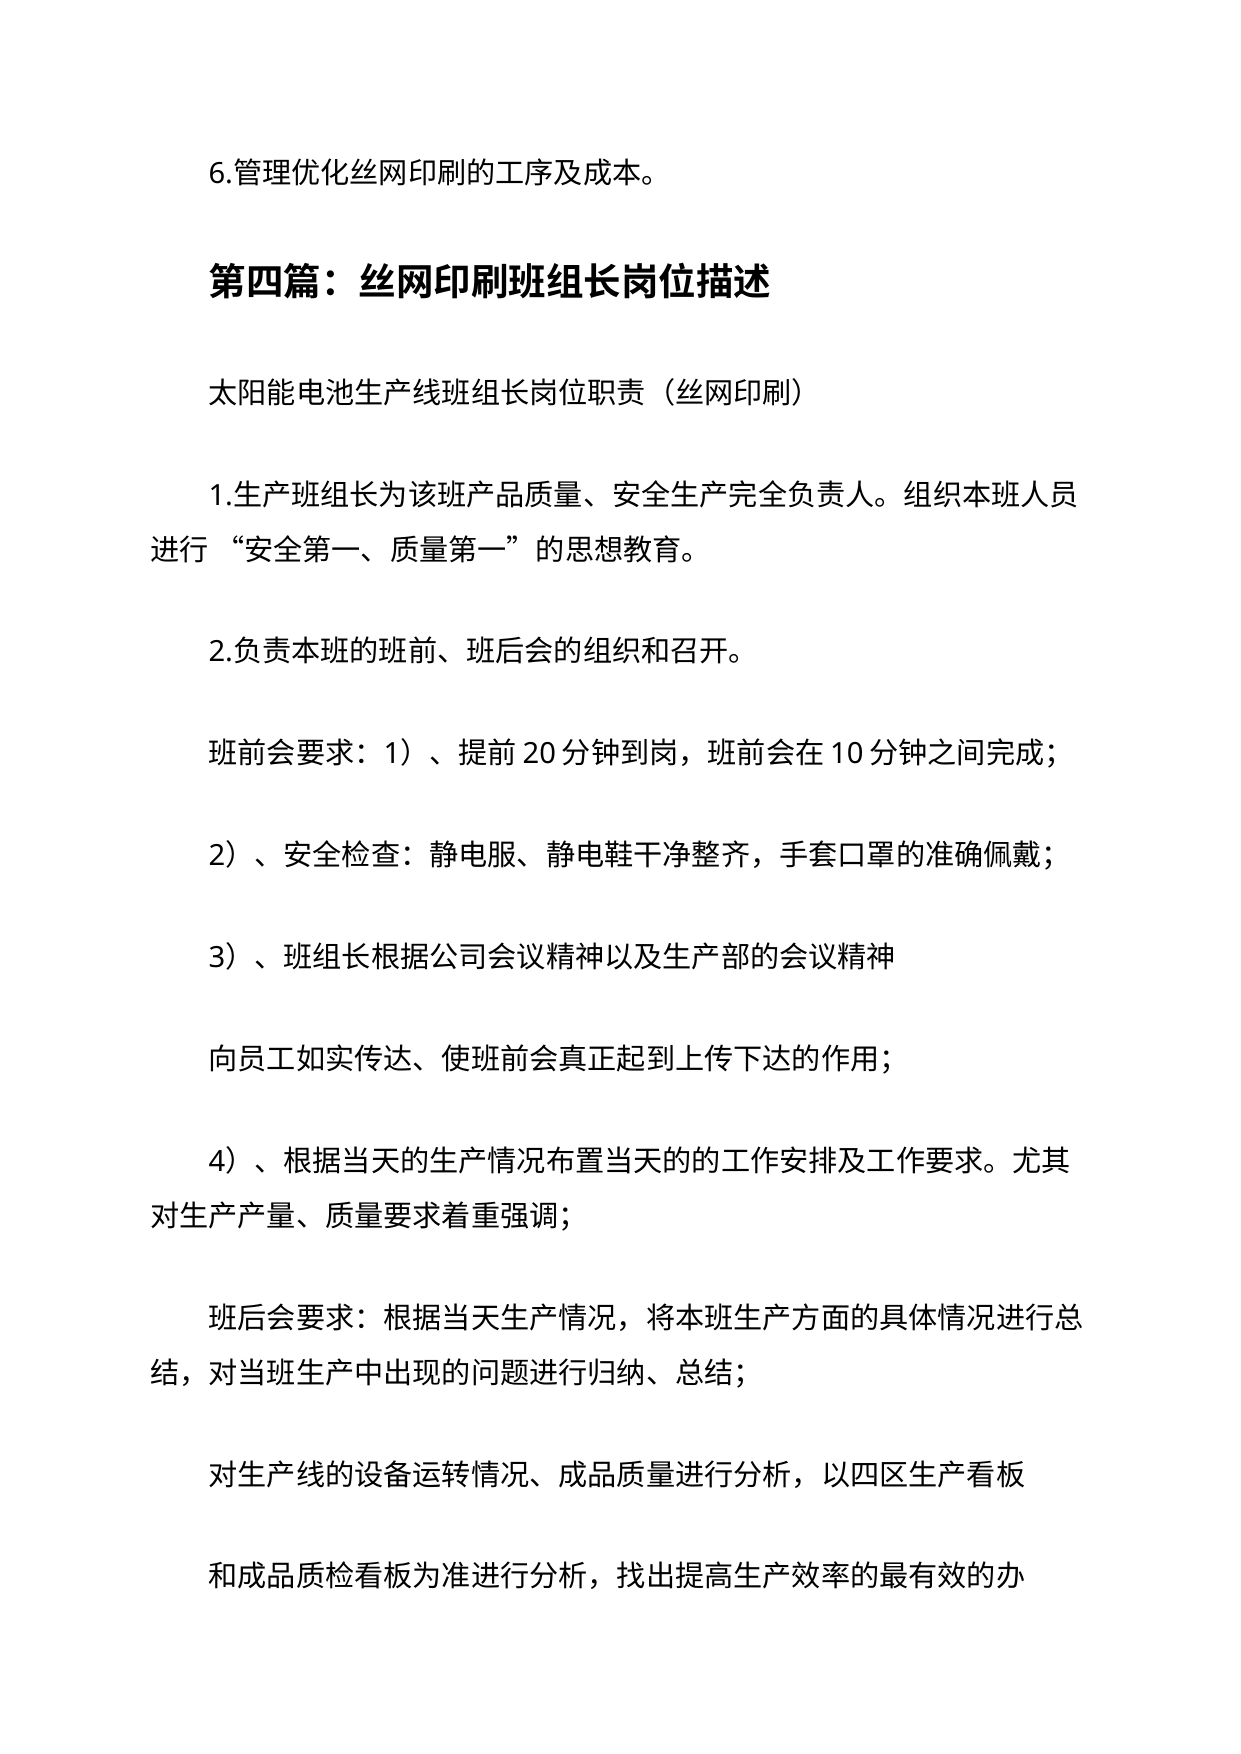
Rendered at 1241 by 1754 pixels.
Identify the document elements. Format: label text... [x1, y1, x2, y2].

text 1.生产班组长为该班产品质量、安全生产完全负责人。组织本班人员进行 “安全第一、质量第一”的思想教育。 [150, 471, 1090, 568]
text 对生产线的设备运转情况、成品质量进行分析，以四区生产看板 [150, 1451, 1090, 1493]
text 3）、班组长根据公司会议精神以及生产部的会议精神 [150, 934, 1090, 976]
text 和成品质检看板为准进行分析，找出提高生产效率的最有效的办 [150, 1553, 1090, 1595]
text 第四篇：丝网印刷班组长岗位描述 [150, 252, 1090, 306]
text 班后会要求：根据当天生产情况，将本班生产方面的具体情况进行总结，对当班生产中出现的问题进行归纳、总结； [150, 1294, 1090, 1392]
text 向员工如实传达、使班前会真正起到上传下达的作用； [150, 1036, 1090, 1078]
text 太阳能电池生产线班组长岗位职责（丝网印刷） [150, 369, 1090, 412]
text 6.管理优化丝网印刷的工序及成本。 [150, 150, 1090, 192]
text 2）、安全检查：静电服、静电鞋干净整齐，手套口罩的准确佩戴； [150, 832, 1090, 874]
text 4）、根据当天的生产情况布置当天的的工作安排及工作要求。尤其对生产产量、质量要求着重强调； [150, 1138, 1090, 1235]
text 班前会要求：1）、提前20分钟到岗，班前会在10分钟之间完成； [150, 730, 1090, 772]
text 2.负责本班的班前、班后会的组织和召开。 [150, 628, 1090, 670]
